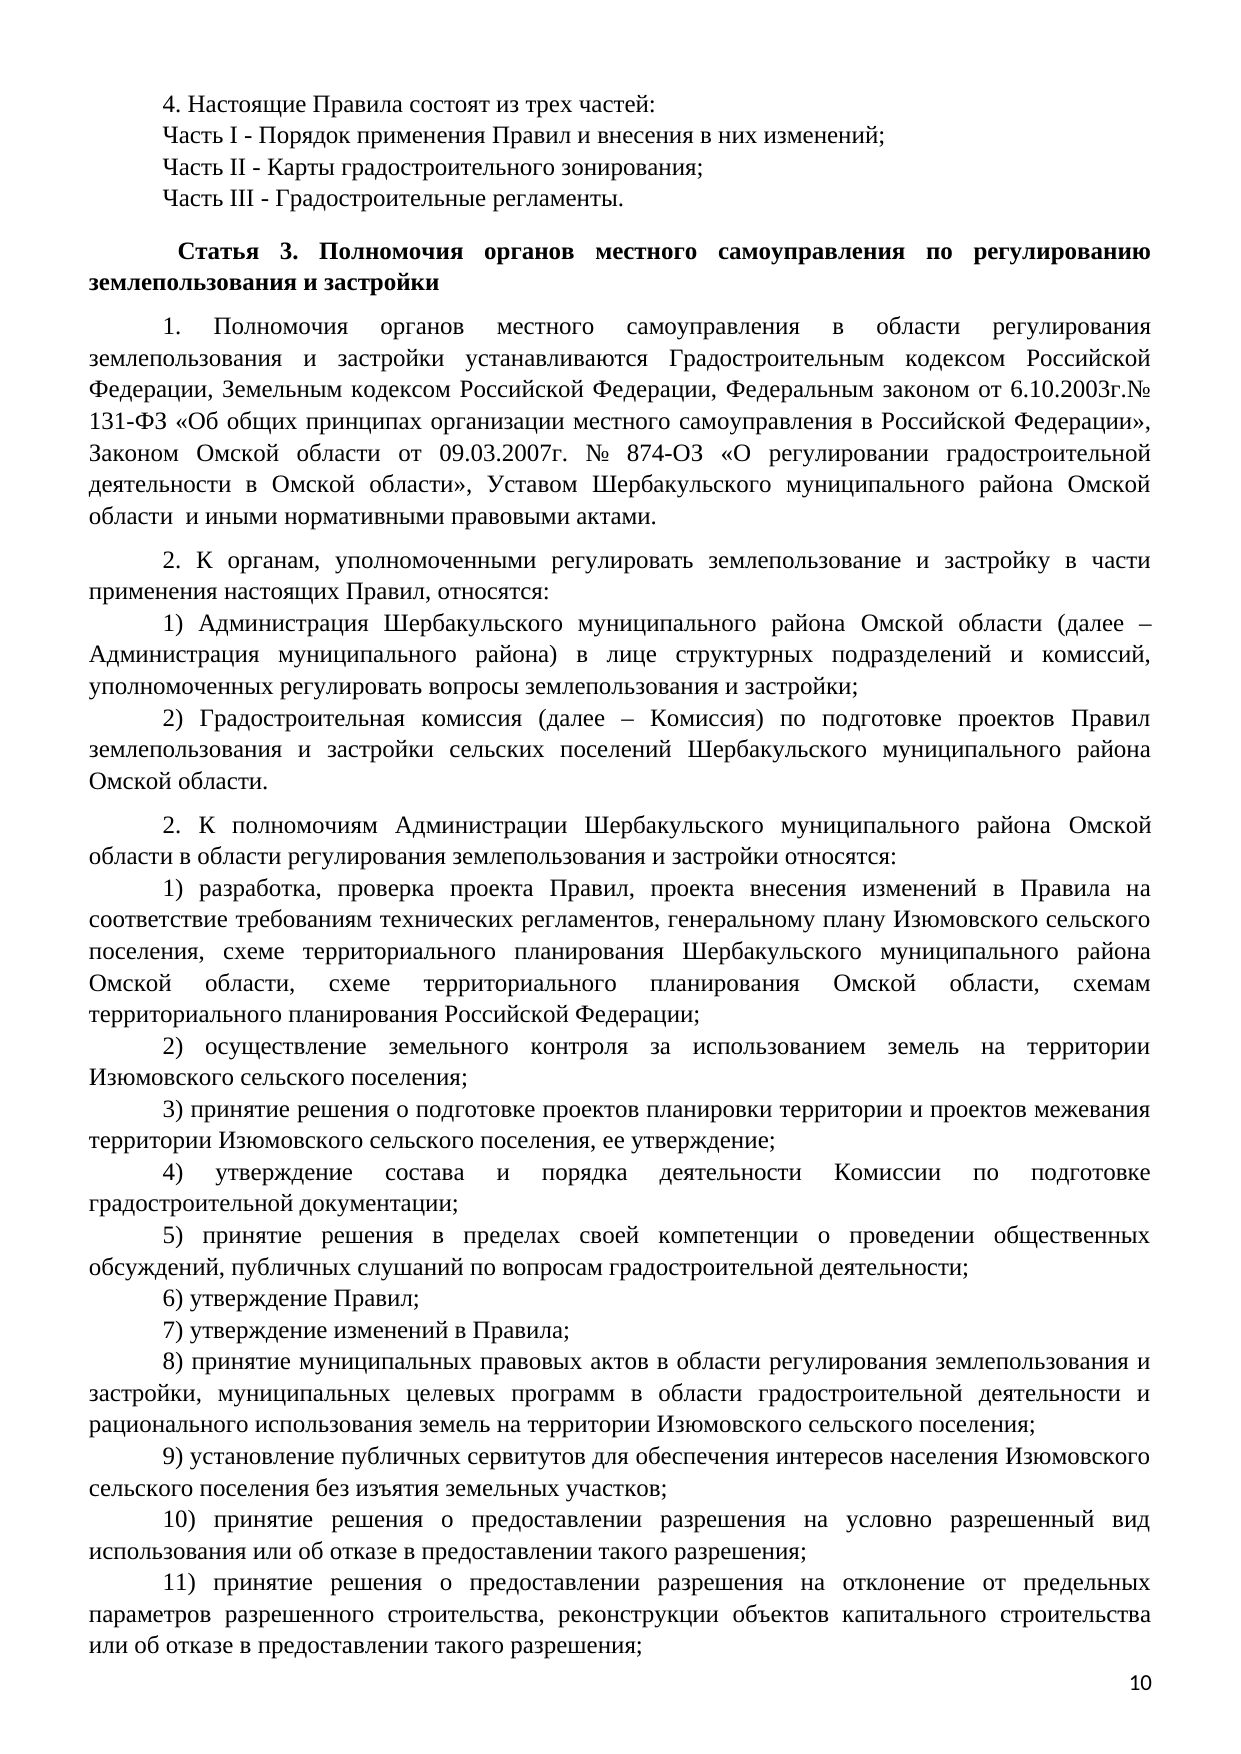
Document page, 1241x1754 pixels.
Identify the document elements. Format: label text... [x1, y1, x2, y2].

text 2) Градостроительная комиссия (далее – Комиссия) по подготовке проектов Правил землепользования и застройки сельских поселений Шербакульского муниципального района Омской области. [89, 703, 1152, 794]
subtitle Статья 3. Полномочия органов местного самоуправления по регулированию землепользования и застройки [89, 236, 1152, 296]
text 1) разработка, проверка проекта Правил, проекта внесения изменений в Правила на соответствие требованиям технических регламентов, генеральному плану Изюмовского сельского поселения, схеме территориального планирования Шербакульского муниципального района Омской области, схеме территориального планирования Омской области, схемам территориального планирования Российской Федерации; [89, 873, 1152, 1028]
text 6) утверждение Правил; [89, 1283, 1152, 1312]
text 9) установление публичных сервитутов для обеспечения интересов населения Изюмовского сельского поселения без изъятия земельных участков; [89, 1441, 1152, 1501]
text 1. Полномочия органов местного самоуправления в области регулирования землепользования и застройки устанавливаются Градостроительным кодексом Российской Федерации, Земельным кодексом Российской Федерации, Федеральным законом от 6.10.2003г.№ 131-ФЗ «Об общих принципах организации местного самоуправления в Российской Федерации», Законом Омской области от 09.03.2007г. № 874-ОЗ «О регулировании градостроительной деятельности в Омской области», Уставом Шербакульского муниципального района Омской области и иными нормативными правовыми актами. [89, 311, 1152, 529]
text 3) принятие решения о подготовке проектов планировки территории и проектов межевания территории Изюмовского сельского поселения, ее утверждение; [89, 1094, 1152, 1154]
text 1) Администрация Шербакульского муниципального района Омской области (далее – Администрация муниципального района) в лице структурных подразделений и комиссий, уполномоченных регулировать вопросы землепользования и застройки; [89, 608, 1152, 700]
text 10) принятие решения о предоставлении разрешения на условно разрешенный вид использования или об отказе в предоставлении такого разрешения; [89, 1504, 1152, 1564]
text Часть I - Порядок применения Правил и внесения в них изменений; [89, 120, 1152, 149]
text Часть III - Градостроительные регламенты. [89, 183, 1152, 212]
text 4) утверждение состава и порядка деятельности Комиссии по подготовке градостроительной документации; [89, 1157, 1152, 1217]
text 7) утверждение изменений в Правила; [89, 1315, 1152, 1343]
text 8) принятие муниципальных правовых актов в области регулирования землепользования и застройки, муниципальных целевых программ в области градостроительной деятельности и рационального использования земель на территории Изюмовского сельского поселения; [89, 1346, 1152, 1438]
text 2. К органам, уполномоченными регулировать землепользование и застройку в части применения настоящих Правил, относятся: [89, 545, 1152, 605]
text 4. Настоящие Правила состоят из трех частей: [89, 89, 1152, 117]
text 2. К полномочиям Администрации Шербакульского муниципального района Омской области в области регулирования землепользования и застройки относятся: [89, 810, 1152, 870]
text 11) принятие решения о предоставлении разрешения на отклонение от предельных параметров разрешенного строительства, реконструкции объектов капитального строительства или об отказе в предоставлении такого разрешения; [89, 1567, 1152, 1659]
text 5) принятие решения в пределах своей компетенции о проведении общественных обсуждений, публичных слушаний по вопросам градостроительной деятельности; [89, 1220, 1152, 1280]
text 2) осуществление земельного контроля за использованием земель на территории Изюмовского сельского поселения; [89, 1031, 1152, 1091]
text Часть II - Карты градостроительного зонирования; [89, 152, 1152, 181]
